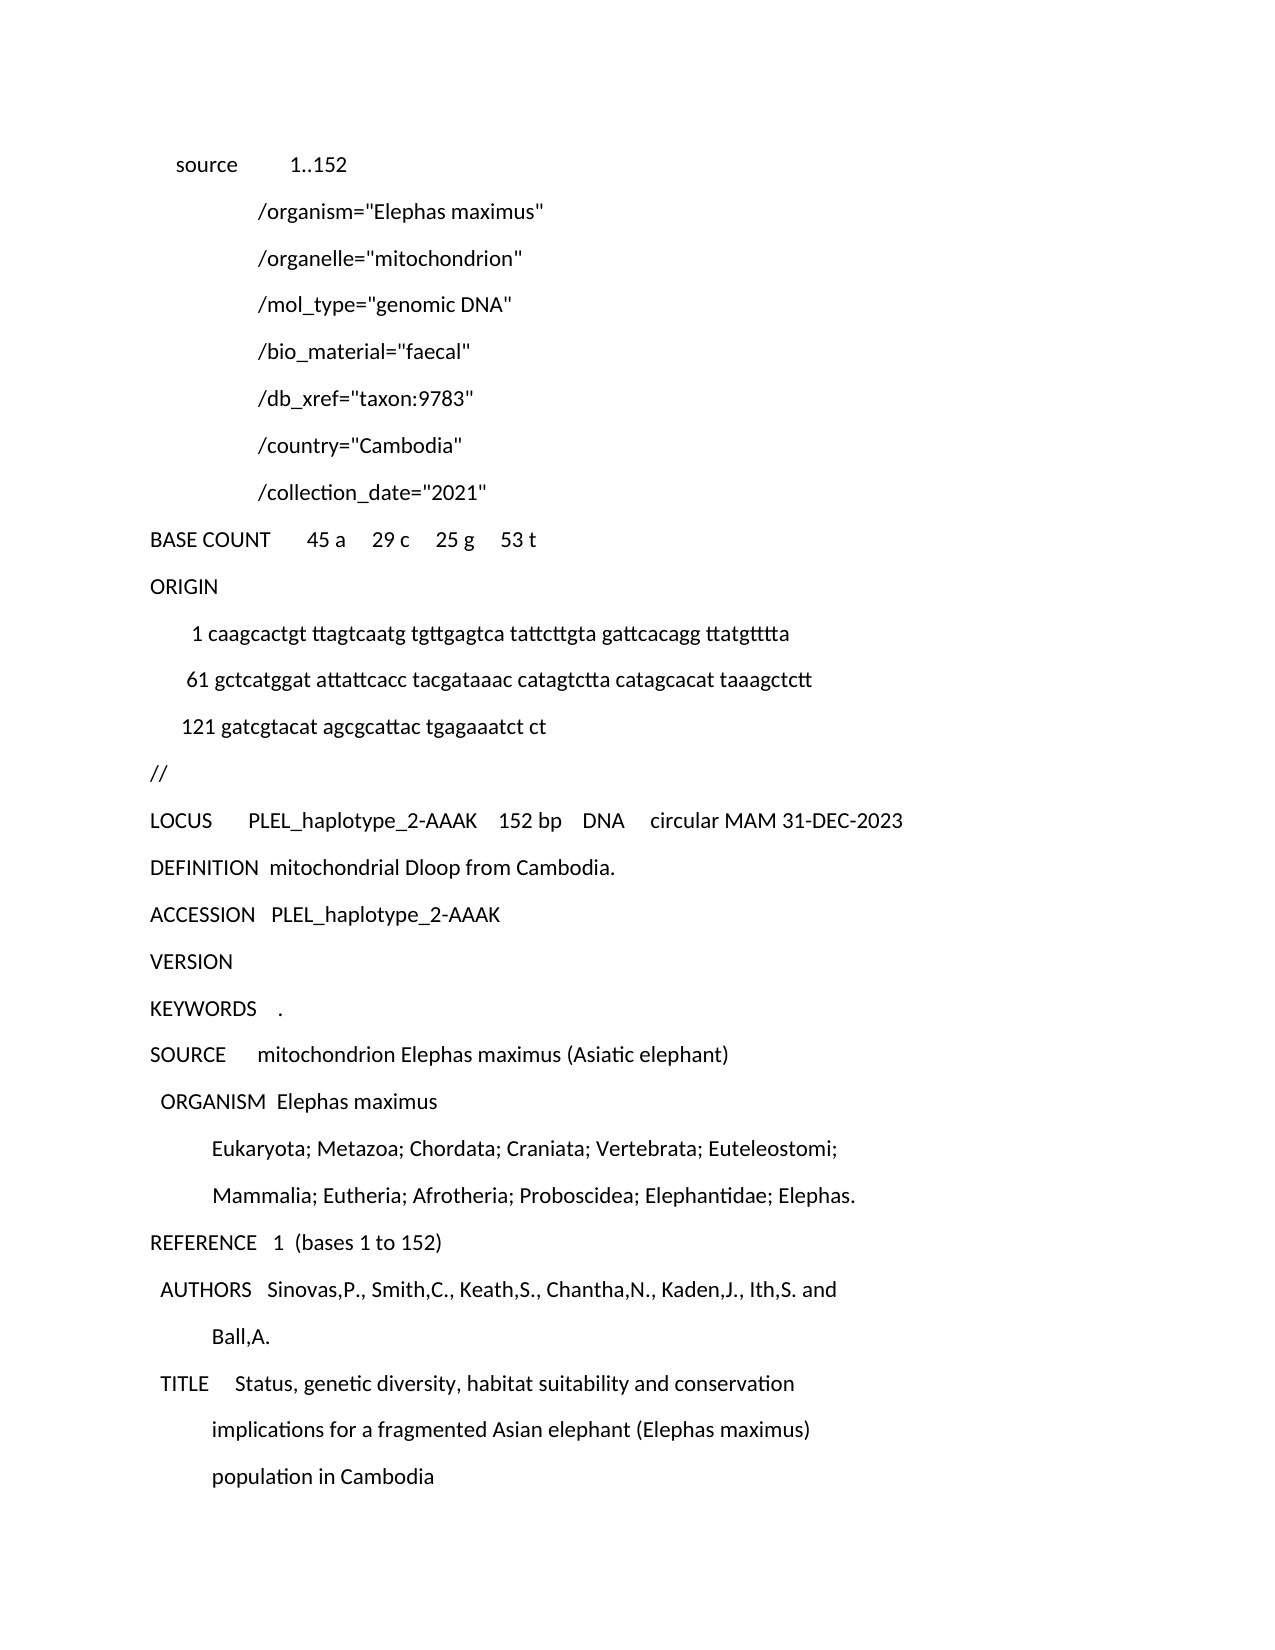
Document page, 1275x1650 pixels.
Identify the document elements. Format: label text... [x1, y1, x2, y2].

text source 1..152 [150, 150, 1125, 178]
text 1 caagcactgt ttagtcaatg tgttgagtca tattcttgta gattcacagg ttatgtttta [150, 619, 1125, 647]
text ACCESSION PLEL_haplotype_2-AAAK [150, 900, 1125, 928]
text /country="Cambodia" [150, 431, 1125, 459]
text 61 gctcatggat attattcacc tacgataaac catagtctta catagcacat taaagctctt [150, 666, 1125, 694]
text /mol_type="genomic DNA" [150, 291, 1125, 319]
text Eukaryota; Metazoa; Chordata; Craniata; Vertebrata; Euteleostomi; [150, 1134, 1125, 1162]
text /organism="Elephas maximus" [150, 197, 1125, 225]
text LOCUS PLEL_haplotype_2-AAAK 152 bp DNA circular MAM 31-DEC-2023 [150, 806, 1125, 834]
text /bio_material="faecal" [150, 337, 1125, 366]
text /db_xref="taxon:9783" [150, 384, 1125, 412]
text TITLE Status, genetic diversity, habitat suitability and conservation [150, 1369, 1125, 1397]
text /organelle="mitochondrion" [150, 244, 1125, 272]
text KEYWORDS . [150, 994, 1125, 1022]
text // [150, 759, 1125, 787]
text REFERENCE 1 (bases 1 to 152) [150, 1228, 1125, 1256]
text 121 gatcgtacat agcgcattac tgagaaatct ct [150, 712, 1125, 741]
text Ball,A. [150, 1322, 1125, 1350]
text population in Cambodia [150, 1462, 1125, 1491]
text AUTHORS Sinovas,P., Smith,C., Keath,S., Chantha,N., Kaden,J., Ith,S. and [150, 1275, 1125, 1303]
text SOURCE mitochondrion Elephas maximus (Asiatic elephant) [150, 1041, 1125, 1069]
text VERSION [150, 947, 1125, 975]
text DEFINITION mitochondrial Dloop from Cambodia. [150, 853, 1125, 881]
text Mammalia; Eutheria; Afrotheria; Proboscidea; Elephantidae; Elephas. [150, 1181, 1125, 1209]
text ORGANISM Elephas maximus [150, 1087, 1125, 1116]
text BASE COUNT 45 a 29 c 25 g 53 t [150, 525, 1125, 553]
text /collection_date="2021" [150, 478, 1125, 506]
text ORIGIN [150, 572, 1125, 600]
text implications for a fragmented Asian elephant (Elephas maximus) [150, 1416, 1125, 1444]
